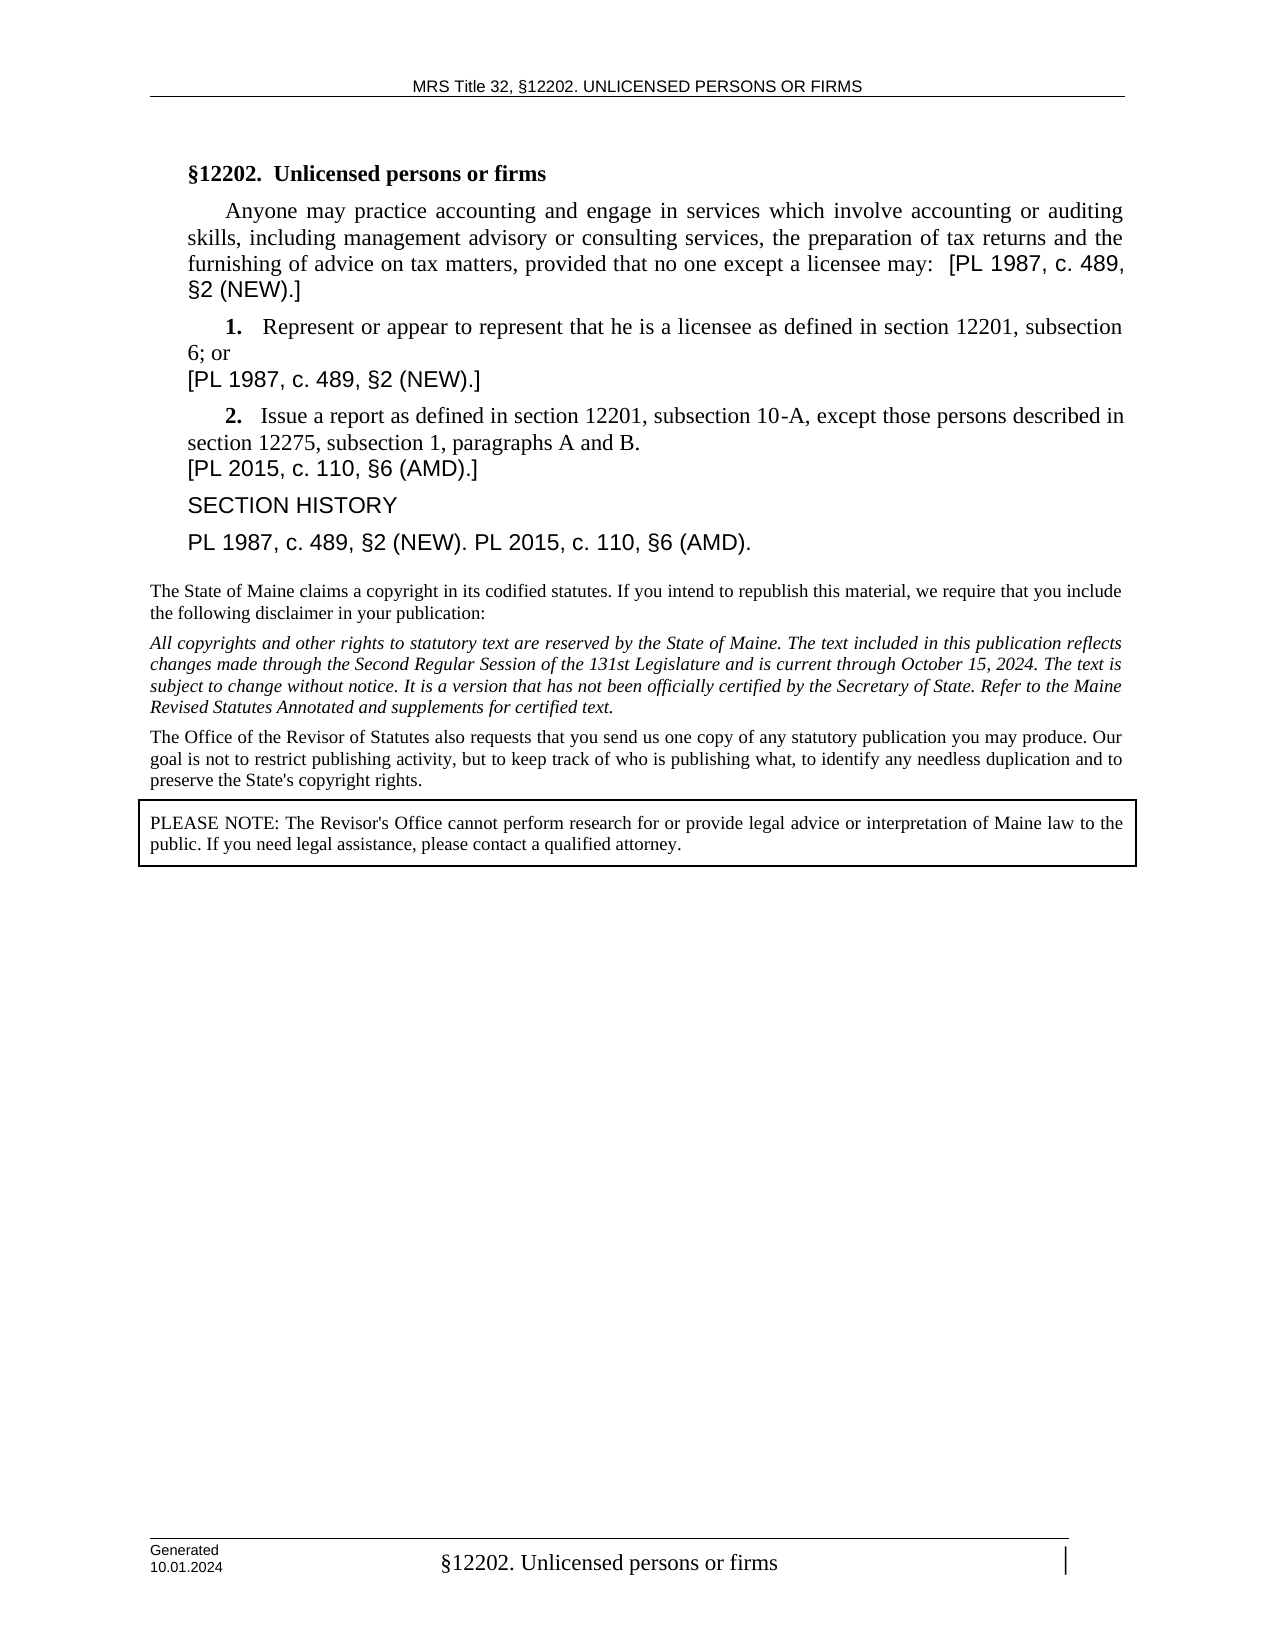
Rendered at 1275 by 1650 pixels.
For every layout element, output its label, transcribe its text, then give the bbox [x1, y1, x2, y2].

text The State of Maine claims a copyright in its codified statutes. If you intend to republish this material, we require that you include the following disclaimer in your publication: [150, 580, 1125, 623]
text §12202. Unlicensed persons or firms [187, 160, 1125, 187]
text All copyrights and other rights to statutory text are reserved by the State of Maine. The text included in this publication reflects changes made through the Second Regular Session of the 131st Legislature and is current through October 15, 2024 . The text is subject to change without notice. It is a version that has not been officially certified by the Secretary of State. Refer to the Maine Revised Statutes Annotated and supplements for certified text. [150, 632, 1125, 718]
text The Office of the Revisor of Statutes also requests that you send us one copy of any statutory publication you may produce. Our goal is not to restrict publishing activity, but to keep track of who is publishing what, to identify any needless duplication and to preserve the State's copyright rights. [150, 726, 1125, 791]
text Anyone may practice accounting and engage in services which involve accounting or auditing skills, including management advisory or consulting services, the preparation of tax returns and the furnishing of advice on tax matters, provided that no one except a licensee may: [PL 1987, c. 489, §2 (NEW).] [187, 197, 1125, 303]
text SECTION HISTORY [187, 492, 1125, 518]
text PL 1987, c. 489, §2 (NEW). PL 2015, c. 110, §6 (AMD). [187, 529, 1125, 555]
text 1. Represent or appear to represent that he is a licensee as defined in section 12201, subsection 6; or [187, 313, 1125, 366]
text 2. Issue a report as defined in section 12201, subsection 10‑A, except those persons described in section 12275, subsection 1, paragraphs A and B. [187, 403, 1125, 455]
text [PL 1987, c. 489, §2 (NEW).] [187, 366, 1125, 392]
text [PL 2015, c. 110, §6 (AMD).] [187, 455, 1125, 482]
text PLEASE NOTE: The Revisor's Office cannot perform research for or provide legal advice or interpretation of Maine law to the public. If you need legal assistance, please contact a qualified attorney. [140, 801, 1135, 865]
